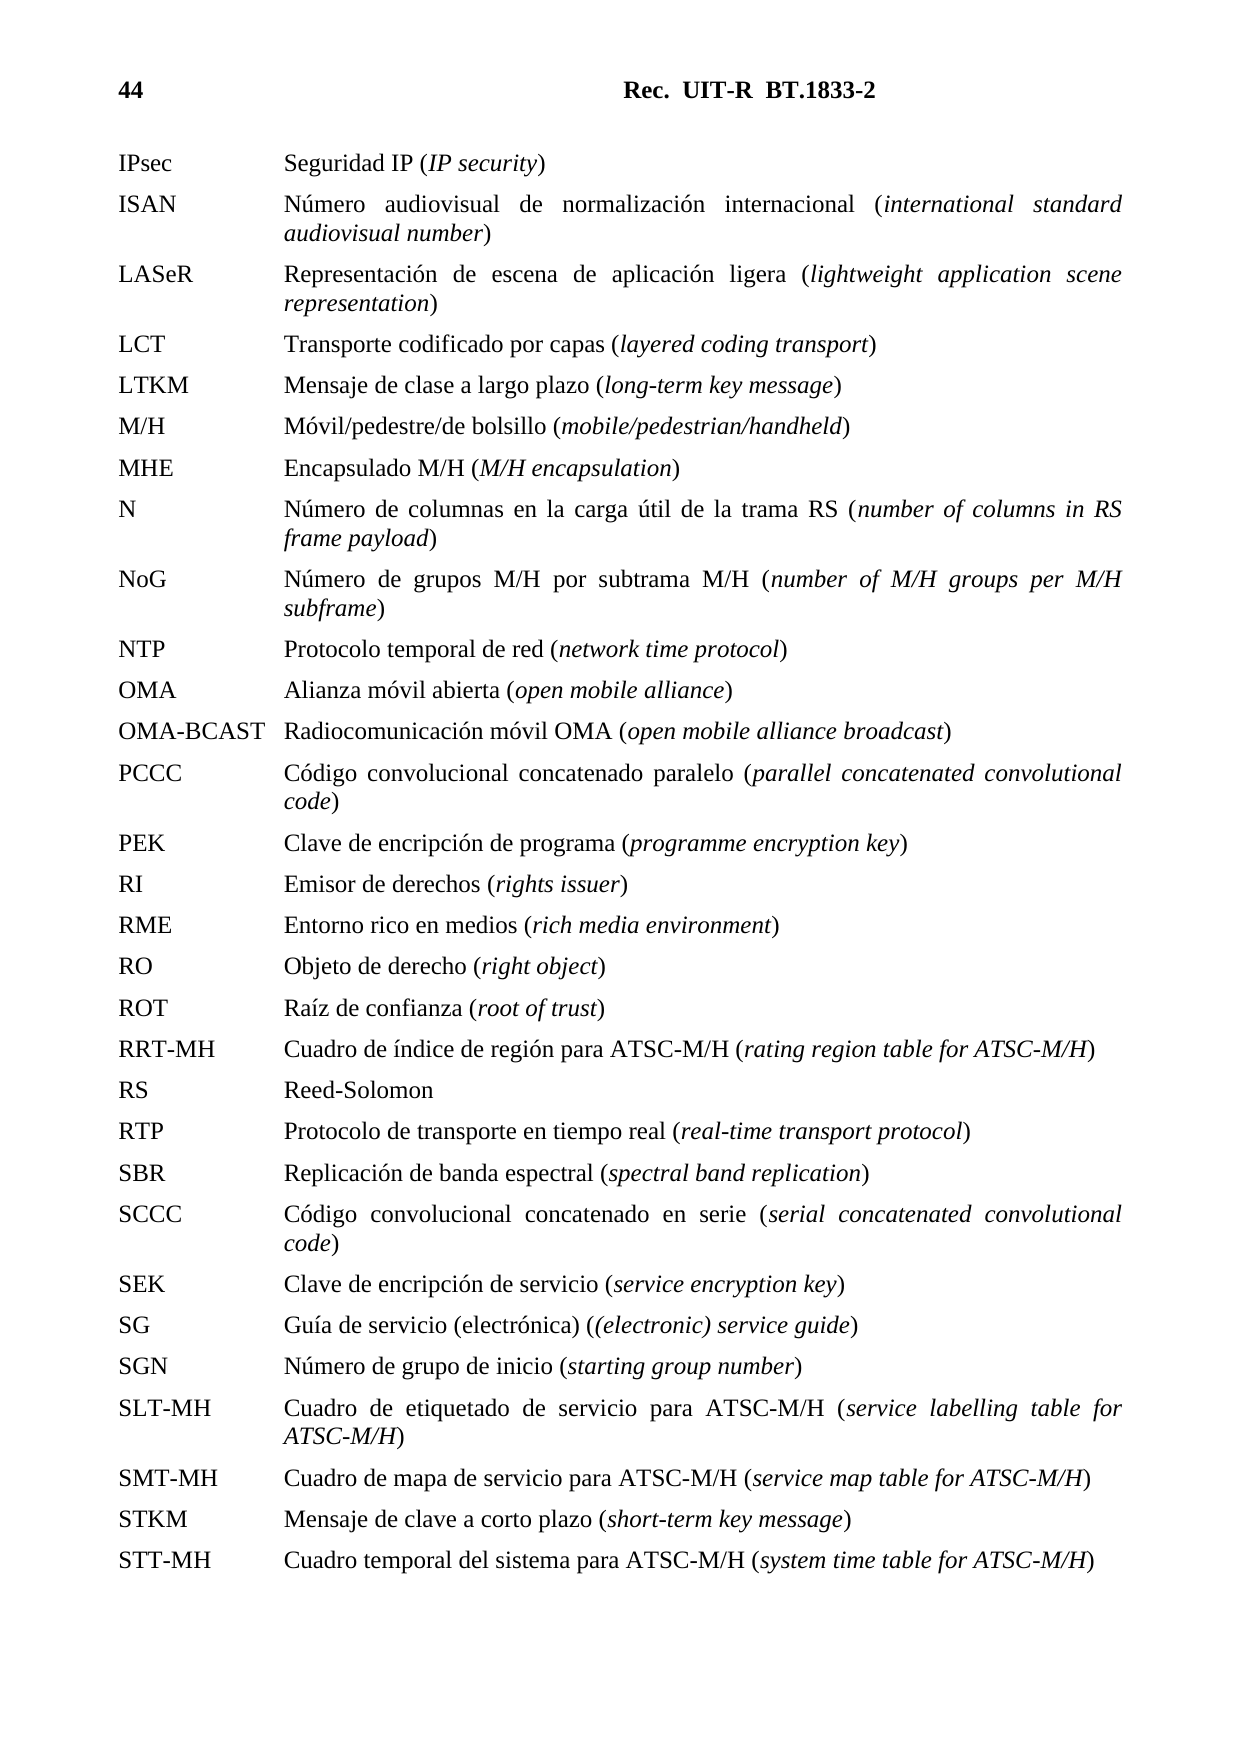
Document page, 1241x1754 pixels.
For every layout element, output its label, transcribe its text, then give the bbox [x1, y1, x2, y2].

text N Número de columnas en la carga útil de la trama RS (number of columns in RS frame payload) [118, 494, 1122, 551]
text STT-MH Cuadro temporal del sistema para ATSC-M/H (system time table for ATSC-M/H) [118, 1545, 1122, 1574]
text RI Emisor de derechos (rights issuer) [118, 869, 1122, 898]
text STKM Mensaje de clave a corto plazo (short-term key message) [118, 1504, 1122, 1533]
text ISAN Número audiovisual de normalización internacional (international standard audiovisual number) [118, 189, 1122, 246]
text NoG Número de grupos M/H por subtrama M/H (number of M/H groups per M/H subframe) [118, 564, 1122, 621]
text PCCC Código convolucional concatenado paralelo (parallel concatenated convolutional code) [118, 758, 1122, 815]
text NTP Protocolo temporal de red (network time protocol) [118, 634, 1122, 663]
text OMA-BCAST Radiocomunicación móvil OMA (open mobile alliance broadcast) [118, 716, 1122, 745]
text MHE Encapsulado M/H (M/H encapsulation) [118, 453, 1122, 481]
text RME Entorno rico en medios (rich media environment) [118, 910, 1122, 939]
text OMA Alianza móvil abierta (open mobile alliance) [118, 675, 1122, 704]
text SEK Clave de encripción de servicio (service encryption key) [118, 1269, 1122, 1298]
text SCCC Código convolucional concatenado en serie (serial concatenated convolutional code) [118, 1199, 1122, 1256]
text ROT Raíz de confianza (root of trust) [118, 993, 1122, 1021]
text SBR Replicación de banda espectral (spectral band replication) [118, 1158, 1122, 1186]
text LASeR Representación de escena de aplicación ligera (lightweight application scene representation) [118, 259, 1122, 316]
text RS Reed-Solomon [118, 1075, 1122, 1104]
text IPsec Seguridad IP (IP security) [118, 148, 1122, 176]
text RTP Protocolo de transporte en tiempo real (real-time transport protocol) [118, 1116, 1122, 1145]
text LCT Transporte codificado por capas (layered coding transport) [118, 329, 1122, 358]
text SMT-MH Cuadro de mapa de servicio para ATSC-M/H (service map table for ATSC-M/H) [118, 1463, 1122, 1491]
text RO Objeto de derecho (right object) [118, 951, 1122, 980]
text M/H Móvil/pedestre/de bolsillo (mobile/pedestrian/handheld) [118, 411, 1122, 440]
text SG Guía de servicio (electrónica) ((electronic) service guide) [118, 1310, 1122, 1339]
text SLT-MH Cuadro de etiquetado de servicio para ATSC-M/H (service labelling table for ATSC-M/H) [118, 1393, 1122, 1450]
text RRT-MH Cuadro de índice de región para ATSC-M/H (rating region table for ATSC-M/H) [118, 1034, 1122, 1063]
text LTKM Mensaje de clase a largo plazo (long-term key message) [118, 370, 1122, 399]
text PEK Clave de encripción de programa (programme encryption key) [118, 828, 1122, 856]
text SGN Número de grupo de inicio (starting group number) [118, 1351, 1122, 1380]
